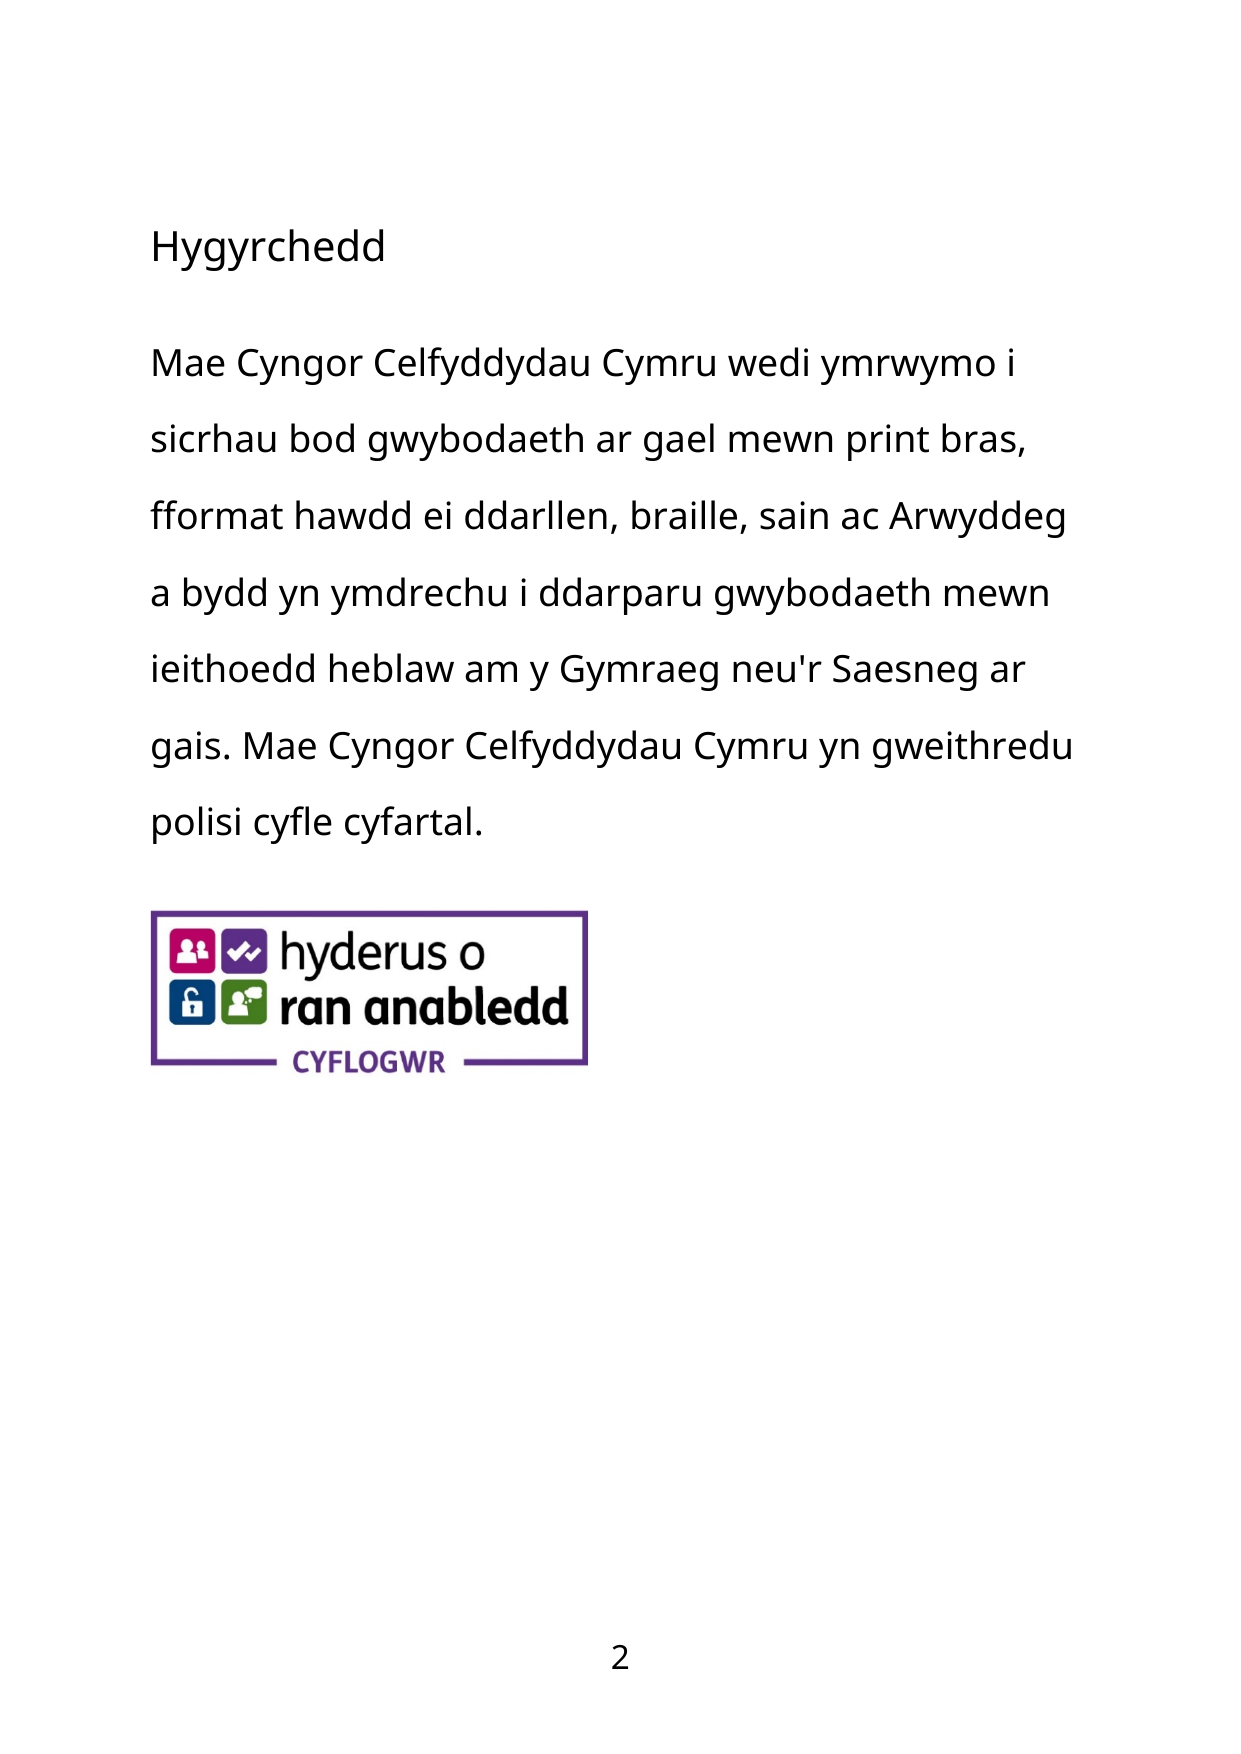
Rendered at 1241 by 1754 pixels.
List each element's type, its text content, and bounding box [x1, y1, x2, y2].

subtitle Hygyrchedd [150, 217, 1090, 273]
picture [150, 909, 589, 1082]
text Mae Cyngor Celfyddydau Cymru wedi ymrwymo i sicrhau bod gwybodaeth ar gael mewn print bras, fformat hawdd ei ddarllen, braille, sain ac Arwyddeg a bydd yn ymdrechu i ddarparu gwybodaeth mewn ieithoedd heblaw am y Gymraeg neu'r Saesneg ar gais. Mae Cyngor Celfyddydau Cymru yn gweithredu polisi cyfle cyfartal. [150, 336, 1090, 847]
